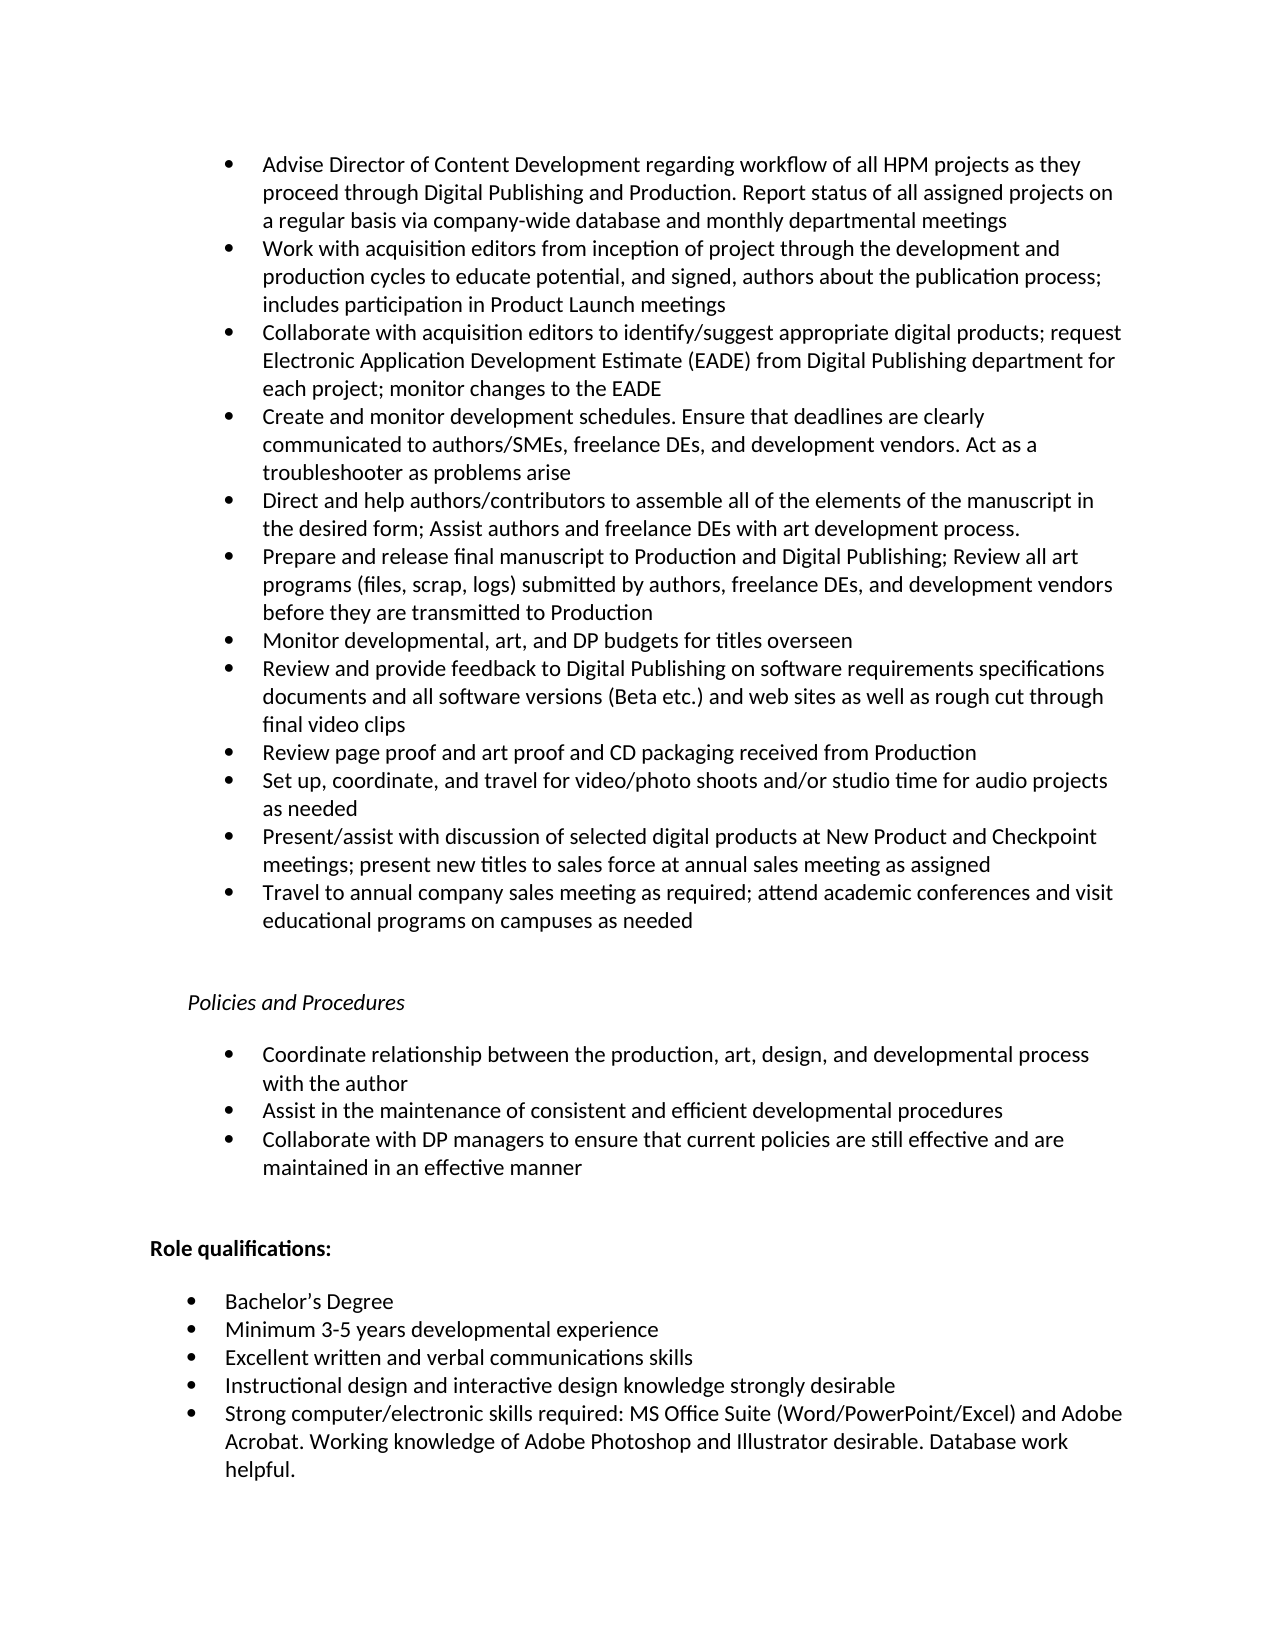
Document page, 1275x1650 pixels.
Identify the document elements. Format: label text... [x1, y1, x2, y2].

list Review page proof and art proof and CD packaging received from Production [225, 738, 1125, 766]
text Policies and Procedures [187, 988, 1125, 1016]
list Present/assist with discussion of selected digital products at New Product and Checkpoint meetings; present new titles to sales force at annual sales meeting as assigned [225, 822, 1125, 878]
list Strong computer/electronic skills required: MS Office Suite (Word/PowerPoint/Excel) and Adobe Acrobat. Working knowledge of Adobe Photoshop and Illustrator desirable. Database work helpful. [187, 1399, 1125, 1483]
list Bachelor’s Degree [187, 1287, 1125, 1315]
list Work with acquisition editors from inception of project through the development and production cycles to educate potential, and signed, authors about the publication process; includes participation in Product Launch meetings [225, 234, 1125, 318]
list Direct and help authors/contributors to assemble all of the elements of the manuscript in the desired form; Assist authors and freelance DEs with art development process. [225, 486, 1125, 542]
list Prepare and release final manuscript to Production and Digital Publishing; Review all art programs (files, scrap, logs) submitted by authors, freelance DEs, and development vendors before they are transmitted to Production [225, 542, 1125, 626]
list Coordinate relationship between the production, art, design, and developmental process with the author [225, 1041, 1125, 1097]
list Assist in the maintenance of consistent and efficient developmental procedures [225, 1097, 1125, 1125]
text Role qualifications: [150, 1234, 1125, 1262]
list Collaborate with acquisition editors to identify/suggest appropriate digital products; request Electronic Application Development Estimate (EADE) from Digital Publishing department for each project; monitor changes to the EADE [225, 318, 1125, 402]
list Advise Director of Content Development regarding workflow of all HPM projects as they proceed through Digital Publishing and Production. Report status of all assigned projects on a regular basis via company-wide database and monthly departmental meetings [225, 150, 1125, 234]
list Excellent written and verbal communications skills [187, 1343, 1125, 1371]
list Create and monitor development schedules. Ensure that deadlines are clearly communicated to authors/SMEs, freelance DEs, and development vendors. Act as a troubleshooter as problems arise [225, 402, 1125, 486]
list Collaborate with DP managers to ensure that current policies are still effective and are maintained in an effective manner [225, 1125, 1125, 1181]
list Review and provide feedback to Digital Publishing on software requirements specifications documents and all software versions (Beta etc.) and web sites as well as rough cut through final video clips [225, 654, 1125, 738]
list Monitor developmental, art, and DP budgets for titles overseen [225, 626, 1125, 654]
list Set up, coordinate, and travel for video/photo shoots and/or studio time for audio projects as needed [225, 766, 1125, 822]
list Instructional design and interactive design knowledge strongly desirable [187, 1371, 1125, 1399]
list Minimum 3-5 years developmental experience [187, 1315, 1125, 1343]
list Travel to annual company sales meeting as required; attend academic conferences and visit educational programs on campuses as needed [225, 878, 1125, 934]
